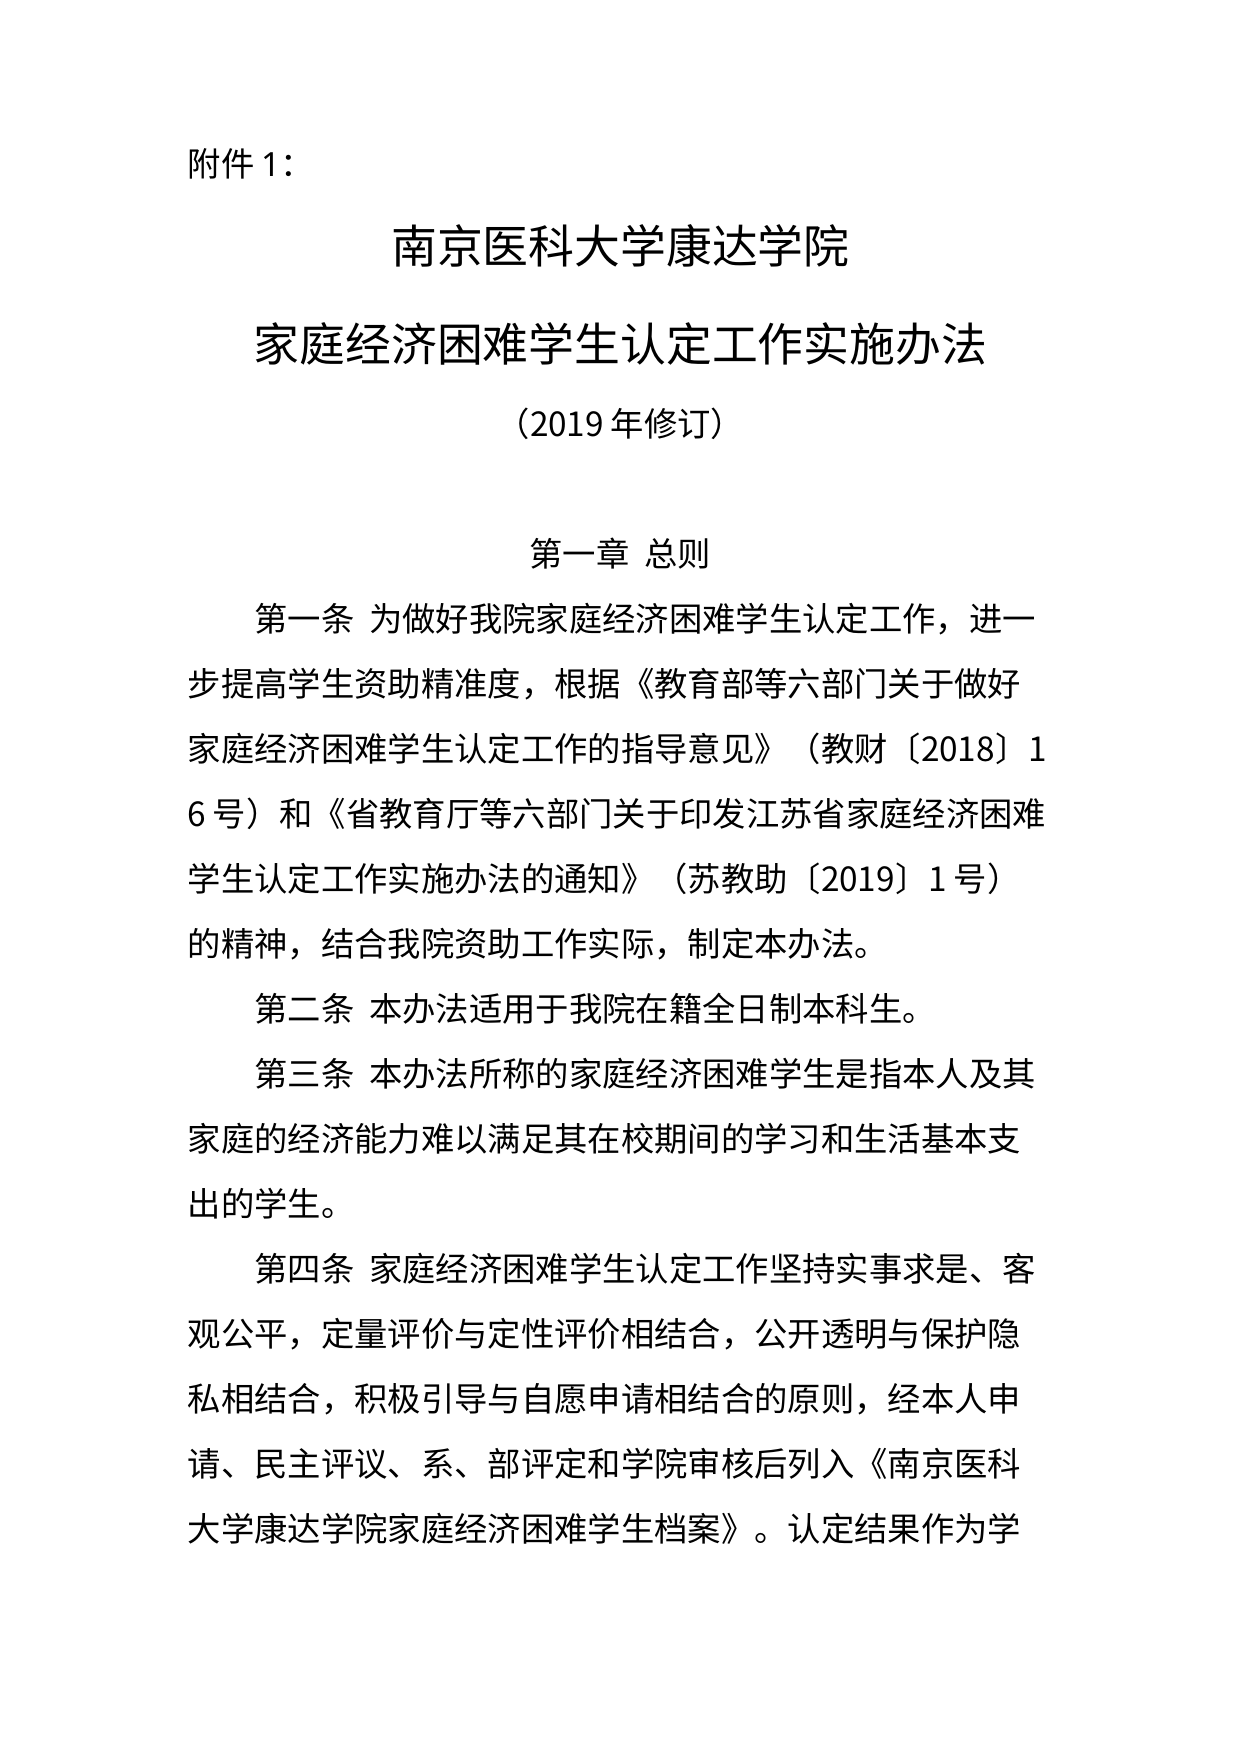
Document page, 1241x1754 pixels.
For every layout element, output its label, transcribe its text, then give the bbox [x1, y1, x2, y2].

text 南京医科大学康达学院 [187, 195, 1053, 292]
text 附件1： [187, 130, 1053, 195]
text 第一章 总则 [187, 520, 1053, 585]
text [187, 1235, 1053, 1560]
text 第二条 本办法适用于我院在籍全日制本科生。 [187, 975, 1053, 1040]
text （2019年修订） [187, 390, 1053, 455]
text 第三条 本办法所称的家庭经济困难学生是指本人及其家庭的经济能力难以满足其在校期间的学习和生活基本支出的学生。 [187, 1040, 1053, 1235]
text 家庭经济困难学生认定工作实施办法 [187, 292, 1053, 390]
text 第一条 为做好我院家庭经济困难学生认定工作，进一步提高学生资助精准度，根据《教育部等六部门关于做好家庭经济困难学生认定工作的指导意见》（教财〔2018〕16号）和《省教育厅等六部门关于印发江苏省家庭经济困难学生认定工作实施办法的通知》（苏教助〔2019〕1号）的精神，结合我院资助工作实际，制定本办法。 [187, 585, 1053, 975]
